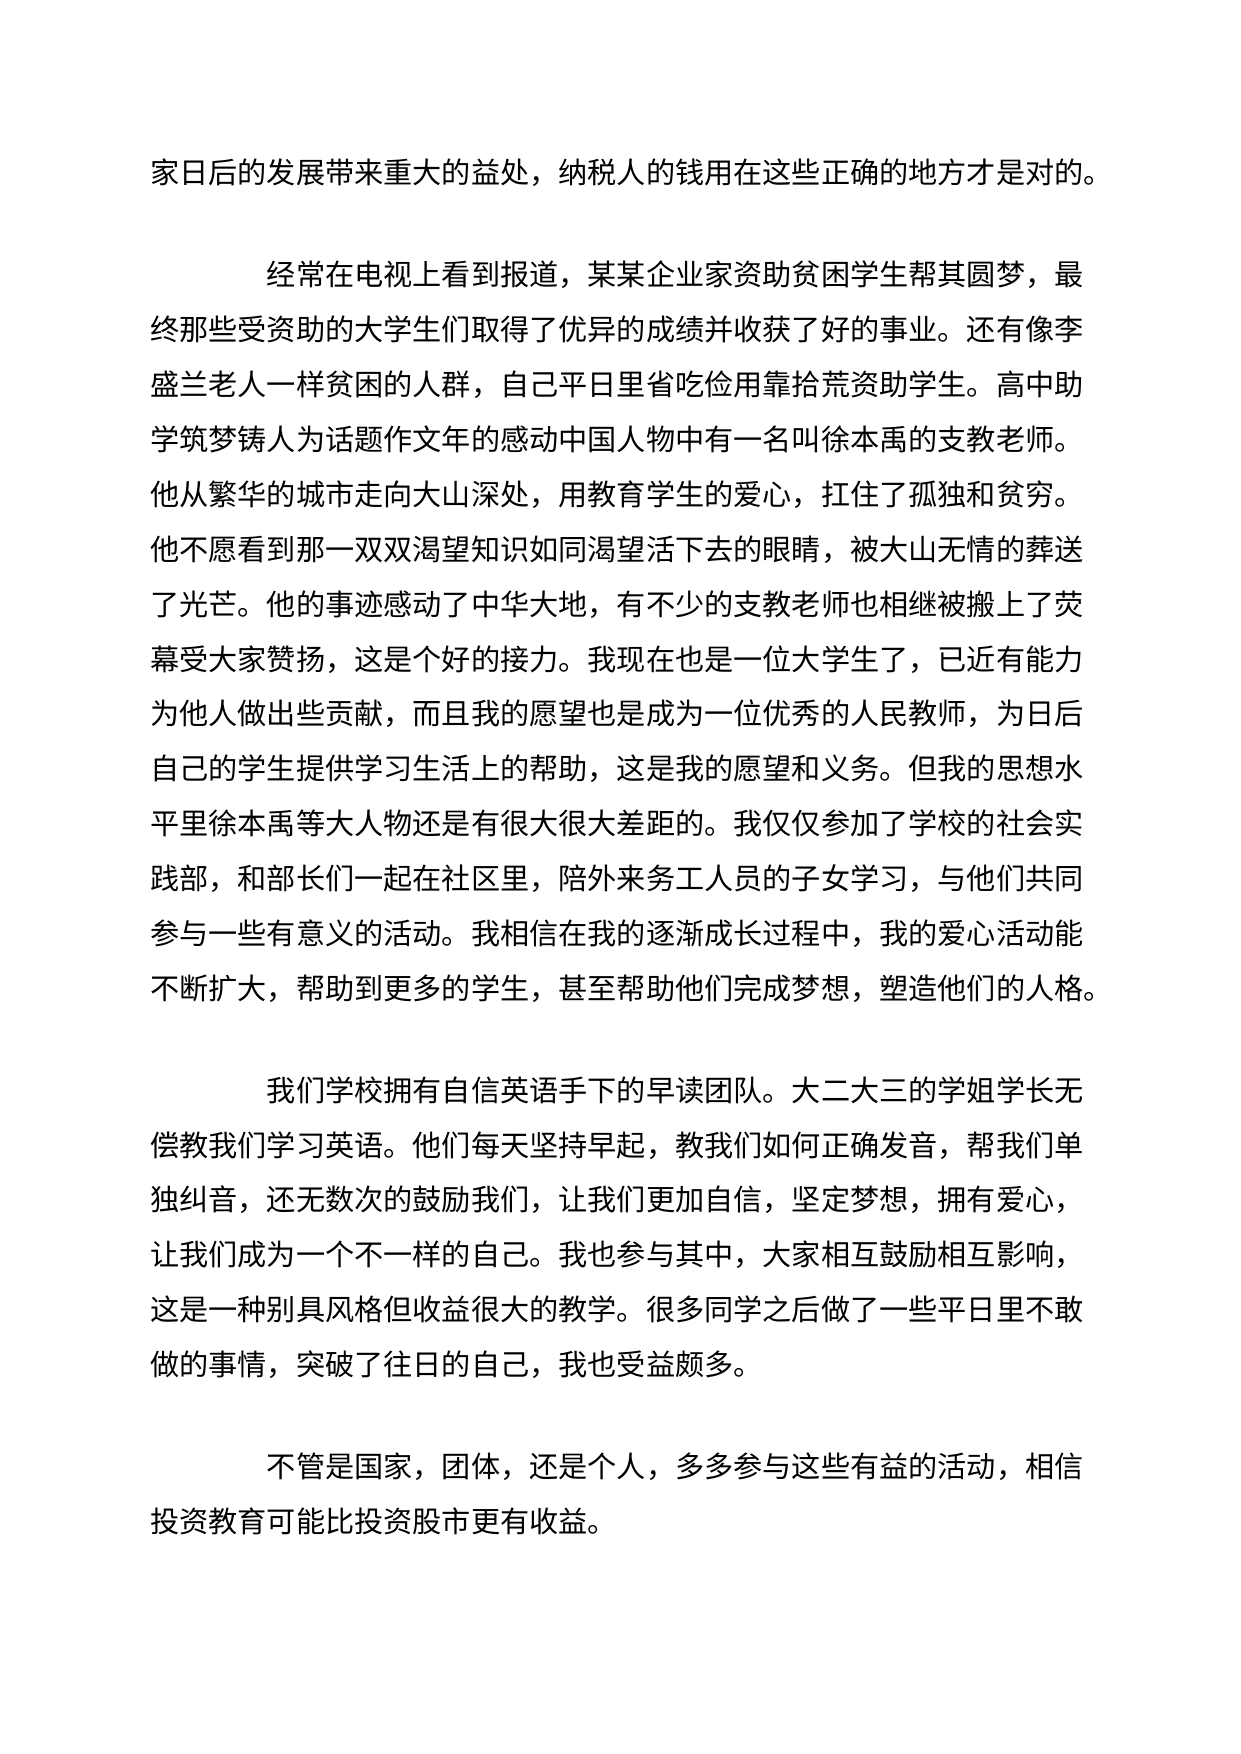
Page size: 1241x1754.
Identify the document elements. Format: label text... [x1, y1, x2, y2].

text 不管是国家，团体，还是个人，多多参与这些有益的活动，相信投资教育可能比投资股市更有收益。 [150, 1443, 1090, 1541]
text 经常在电视上看到报道，某某企业家资助贫困学生帮其圆梦，最终那些受资助的大学生们取得了优异的成绩并收获了好的事业。还有像李盛兰老人一样贫困的人群，自己平日里省吃俭用靠拾荒资助学生。高中助学筑梦铸人为话题作文年的感动中国人物中有一名叫徐本禹的支教老师。他从繁华的城市走向大山深处，用教育学生的爱心，扛住了孤独和贫穷。他不愿看到那一双双渴望知识如同渴望活下去的眼睛，被大山无情的葬送了光芒。他的事迹感动了中华大地，有不少的支教老师也相继被搬上了荧幕受大家赞扬，这是个好的接力。我现在也是一位大学生了，已近有能力为他人做出些贡献，而且我的愿望也是成为一位优秀的人民教师，为日后自己的学生提供学习生活上的帮助，这是我的愿望和义务。但我的思想水平里徐本禹等大人物还是有很大很大差距的。我仅仅参加了学校的社会实践部，和部长们一起在社区里，陪外来务工人员的子女学习，与他们共同参与一些有意义的活动。我相信在我的逐渐成长过程中，我的爱心活动能不断扩大，帮助到更多的学生，甚至帮助他们完成梦想，塑造他们的人格。 [150, 252, 1090, 1008]
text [150, 150, 1090, 192]
text 我们学校拥有自信英语手下的早读团队。大二大三的学姐学长无偿教我们学习英语。他们每天坚持早起，教我们如何正确发音，帮我们单独纠音，还无数次的鼓励我们，让我们更加自信，坚定梦想，拥有爱心，让我们成为一个不一样的自己。我也参与其中，大家相互鼓励相互影响，这是一种别具风格但收益很大的教学。很多同学之后做了一些平日里不敢做的事情，突破了往日的自己，我也受益颇多。 [150, 1067, 1090, 1384]
